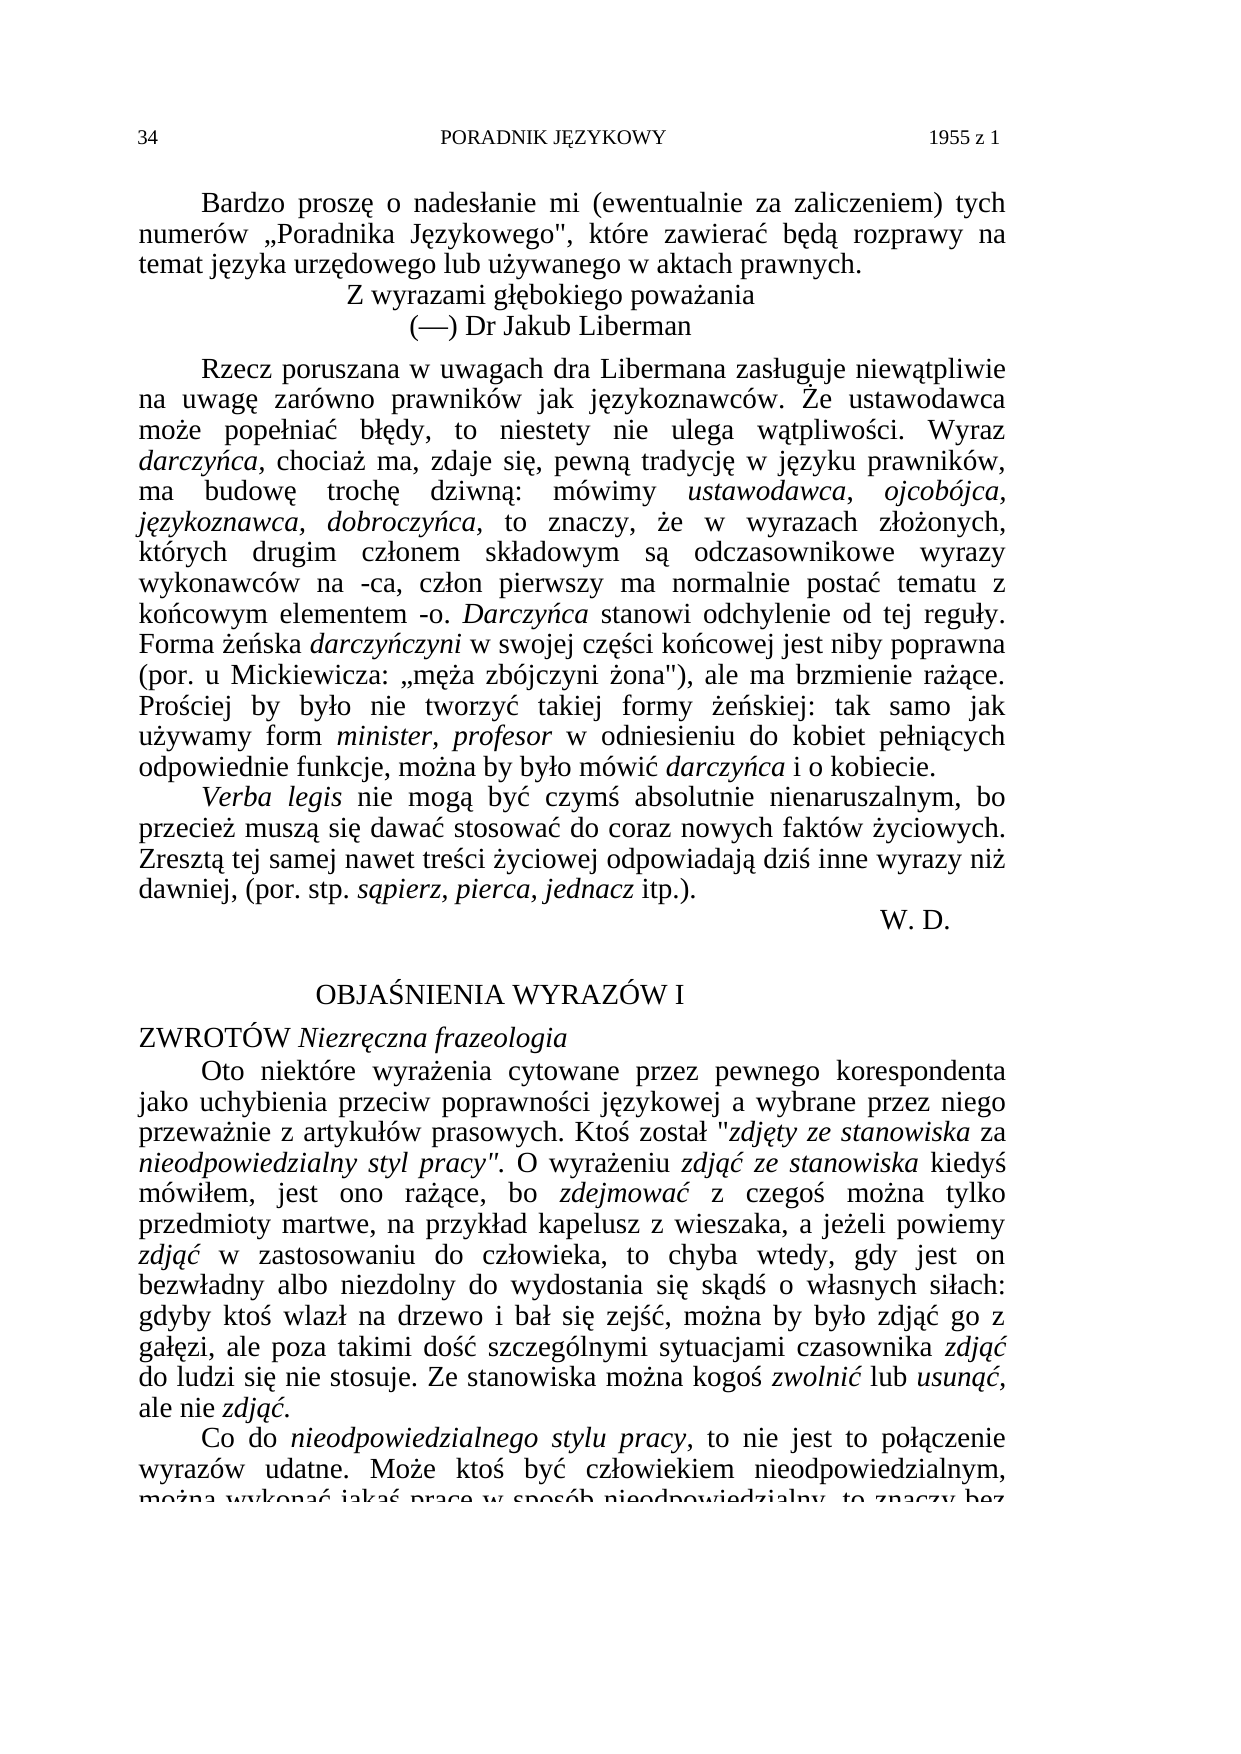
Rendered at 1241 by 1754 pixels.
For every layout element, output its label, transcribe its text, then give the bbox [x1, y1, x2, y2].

text OBJAŚNIENIA WYRAZÓW I ZWROTÓW Niezręczna frazeologia [138, 969, 827, 1056]
text Bardzo proszę o nadesłanie mi (ewentualnie za zaliczeniem) tych numerów „Poradnika Językowego", które zawierać będą rozprawy na temat języka urzędowego lub używanego w aktach prawnych. [138, 188, 1006, 280]
text W. D. [880, 905, 1113, 936]
text Rzecz poruszana w uwagach dra Libermana zasługuje niewątpliwie na uwagę zarówno prawników jak językoznawców. Że ustawodawca może popełniać błędy, to niestety nie ulega wątpliwości. Wyraz darczyńca, chociaż ma, zdaje się, pewną tradycję w języku prawników, ma budowę trochę dziwną: mówimy ustawodawca, ojcobójca, językoznawca, dobroczyńca, to znaczy, że w wyrazach złożonych, których drugim członem składowym są odczasownikowe wyrazy wykonawców na -ca, człon pierwszy ma normalnie postać tematu z końcowym elementem -o. Darczyńca stanowi odchylenie od tej reguły. Forma żeńska darczyńczyni w swojej części końcowej jest niby poprawna (por. u Mickiewicza: „męża zbójczyni żona"), ale ma brzmienie rażące. Prościej by było nie tworzyć takiej formy żeńskiej: tak samo jak używamy form minister, profesor w odniesieniu do kobiet pełniących odpowiednie funkcje, można by było mówić darczyńca i o kobiecie. [138, 354, 1006, 782]
text Z wyrazami głębokiego poważania (—) Dr Jakub Liberman [94, 280, 1006, 341]
text Co do nieodpowiedzialnego stylu pracy, to nie jest to połączenie wyrazów udatne. Może ktoś być człowiekiem nieodpowiedzialnym, można wykonać jakąś pracę w sposób nieodpowiedzialny, to znaczy bez poczucia [138, 1423, 1006, 1502]
text Oto niektóre wyrażenia cytowane przez pewnego korespondenta jako uchybienia przeciw poprawności językowej a wybrane przez niego przeważnie z artykułów prasowych. Ktoś został "zdjęty ze stanowiska za nieodpowiedzialny styl pracy". O wyrażeniu zdjąć ze stanowiska kiedyś mówiłem, jest ono rażące, bo zdejmować z czegoś można tylko przedmioty martwe, na przykład kapelusz z wieszaka, a jeżeli powiemy zdjąć w zastosowaniu do człowieka, to chyba wtedy, gdy jest on bezwładny albo niezdolny do wydostania się skądś o własnych siłach: gdyby ktoś wlazł na drzewo i bał się zejść, można by było zdjąć go z gałęzi, ale poza takimi dość szczególnymi sytuacjami czasownika zdjąć do ludzi się nie stosuje. Ze stanowiska można kogoś zwolnić lub usunąć, ale nie zdjąć. [138, 1056, 1006, 1423]
text 34 PORADNIK JĘZYKOWY 1955 z 1 [137, 128, 1000, 148]
text Verba legis nie mogą być czymś absolutnie nienaruszalnym, bo przecież muszą się dawać stosować do coraz nowych faktów życiowych. Zresztą tej samej nawet treści życiowej odpowiadają dziś inne wyrazy niż dawniej, (por. stp. sąpierz, pierca, jednacz itp.). [138, 782, 1006, 905]
